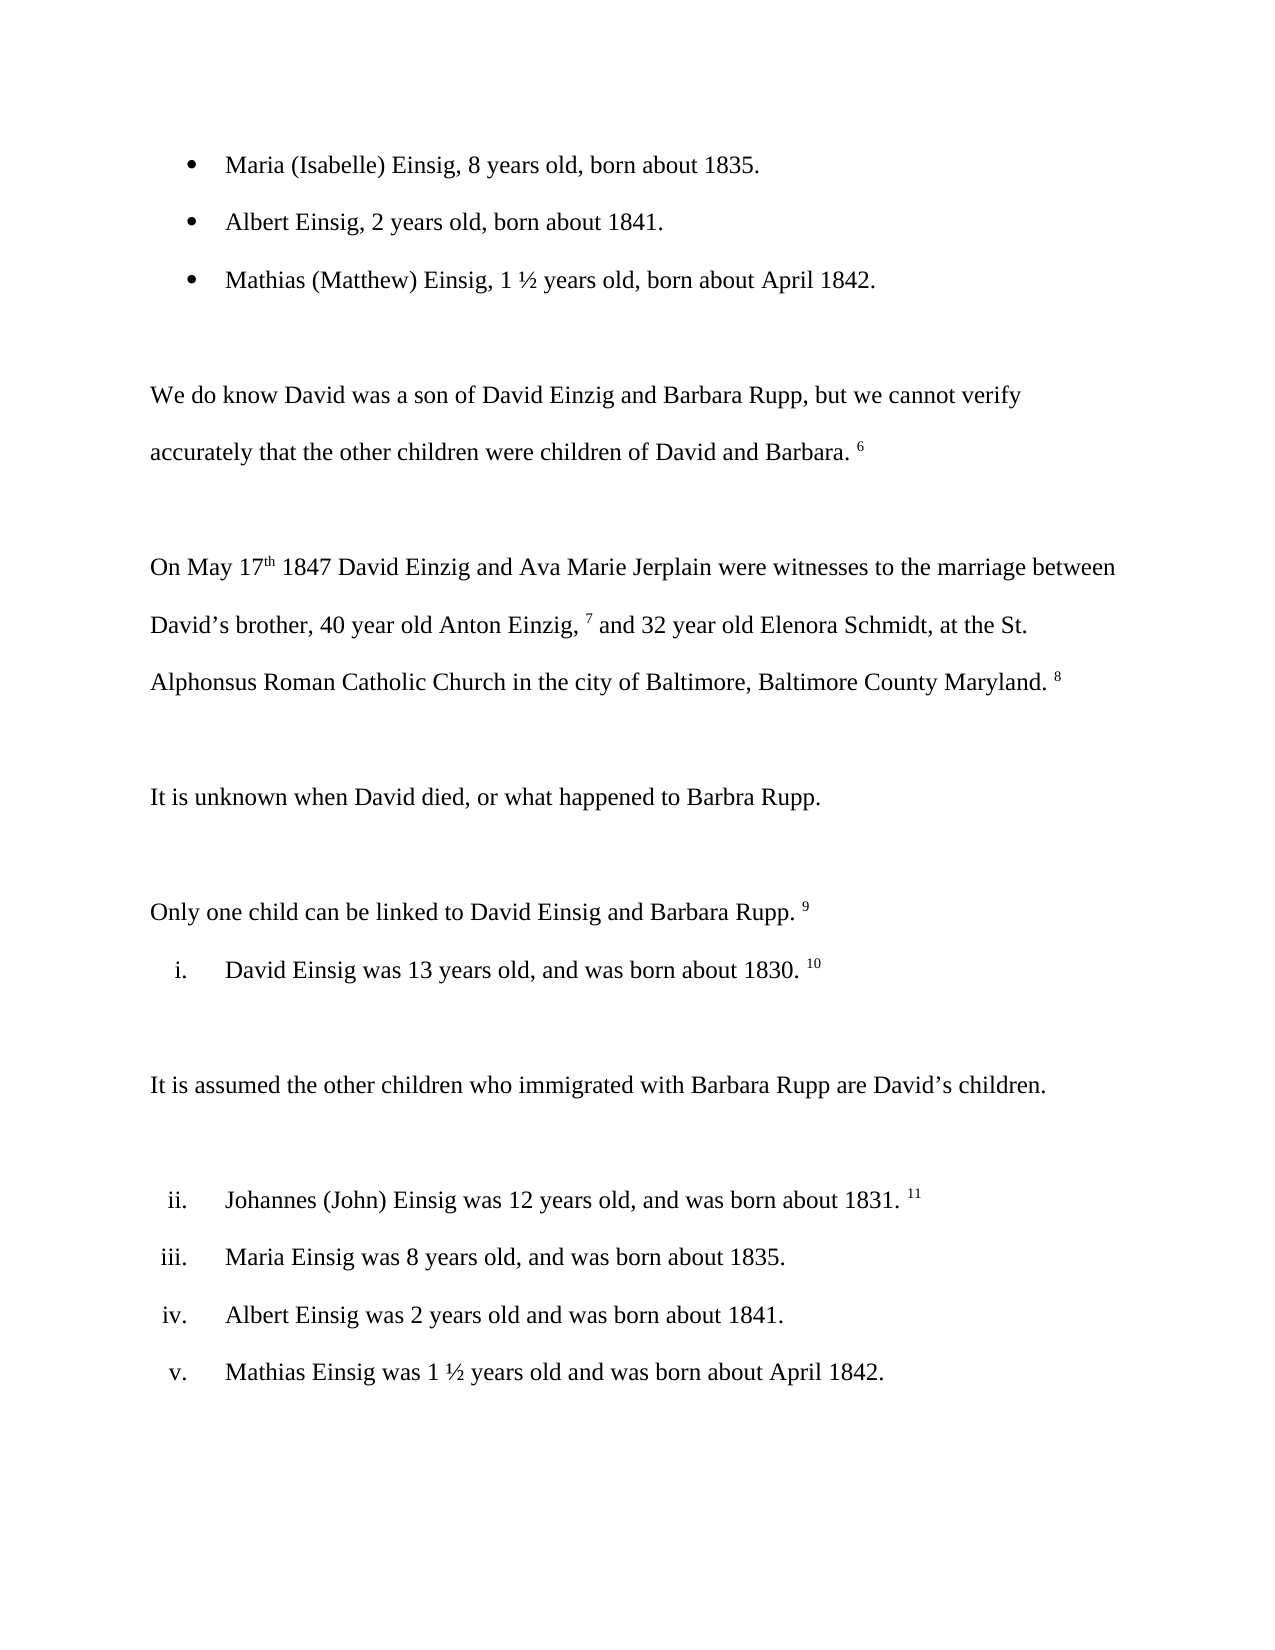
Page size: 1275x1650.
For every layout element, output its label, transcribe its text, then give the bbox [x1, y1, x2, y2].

text On May 17th 1847 David Einzig and Ava Marie Jerplain were witnesses to the marriage between David’s brother, 40 year old Anton Einzig, and 32 year old Elenora Schmidt, at the St. Alphonsus Roman Catholic Church in the city of Baltimore, Baltimore County Maryland. [150, 552, 1125, 696]
text It is unknown when David died, or what happened to Barbra Rupp. [150, 782, 1125, 811]
list David Einsig was 13 years old, and was born about 1830. [187, 955, 1125, 984]
text We do know David was a son of David Einzig and Barbara Rupp, but we cannot verify accurately that the other children were children of David and Barbara. [150, 380, 1125, 466]
list Albert Einsig, 2 years old, born about 1841. [187, 207, 1125, 236]
text It is assumed the other children who immigrated with Barbara Rupp are David’s children. [150, 1070, 1125, 1099]
text Only one child can be linked to David Einsig and Barbara Rupp. [150, 897, 1125, 926]
list Mathias (Matthew) Einsig, 1 ½ years old, born about April 1842. [187, 265, 1125, 294]
list Johannes (John) Einsig was 12 years old, and was born about 1831. [187, 1185, 1125, 1214]
list Albert Einsig was 2 years old and was born about 1841. [187, 1300, 1125, 1329]
list Mathias Einsig was 1 ½ years old and was born about April 1842. [187, 1357, 1125, 1386]
list Maria (Isabelle) Einsig, 8 years old, born about 1835. [187, 150, 1125, 179]
list Maria Einsig was 8 years old, and was born about 1835. [187, 1242, 1125, 1271]
